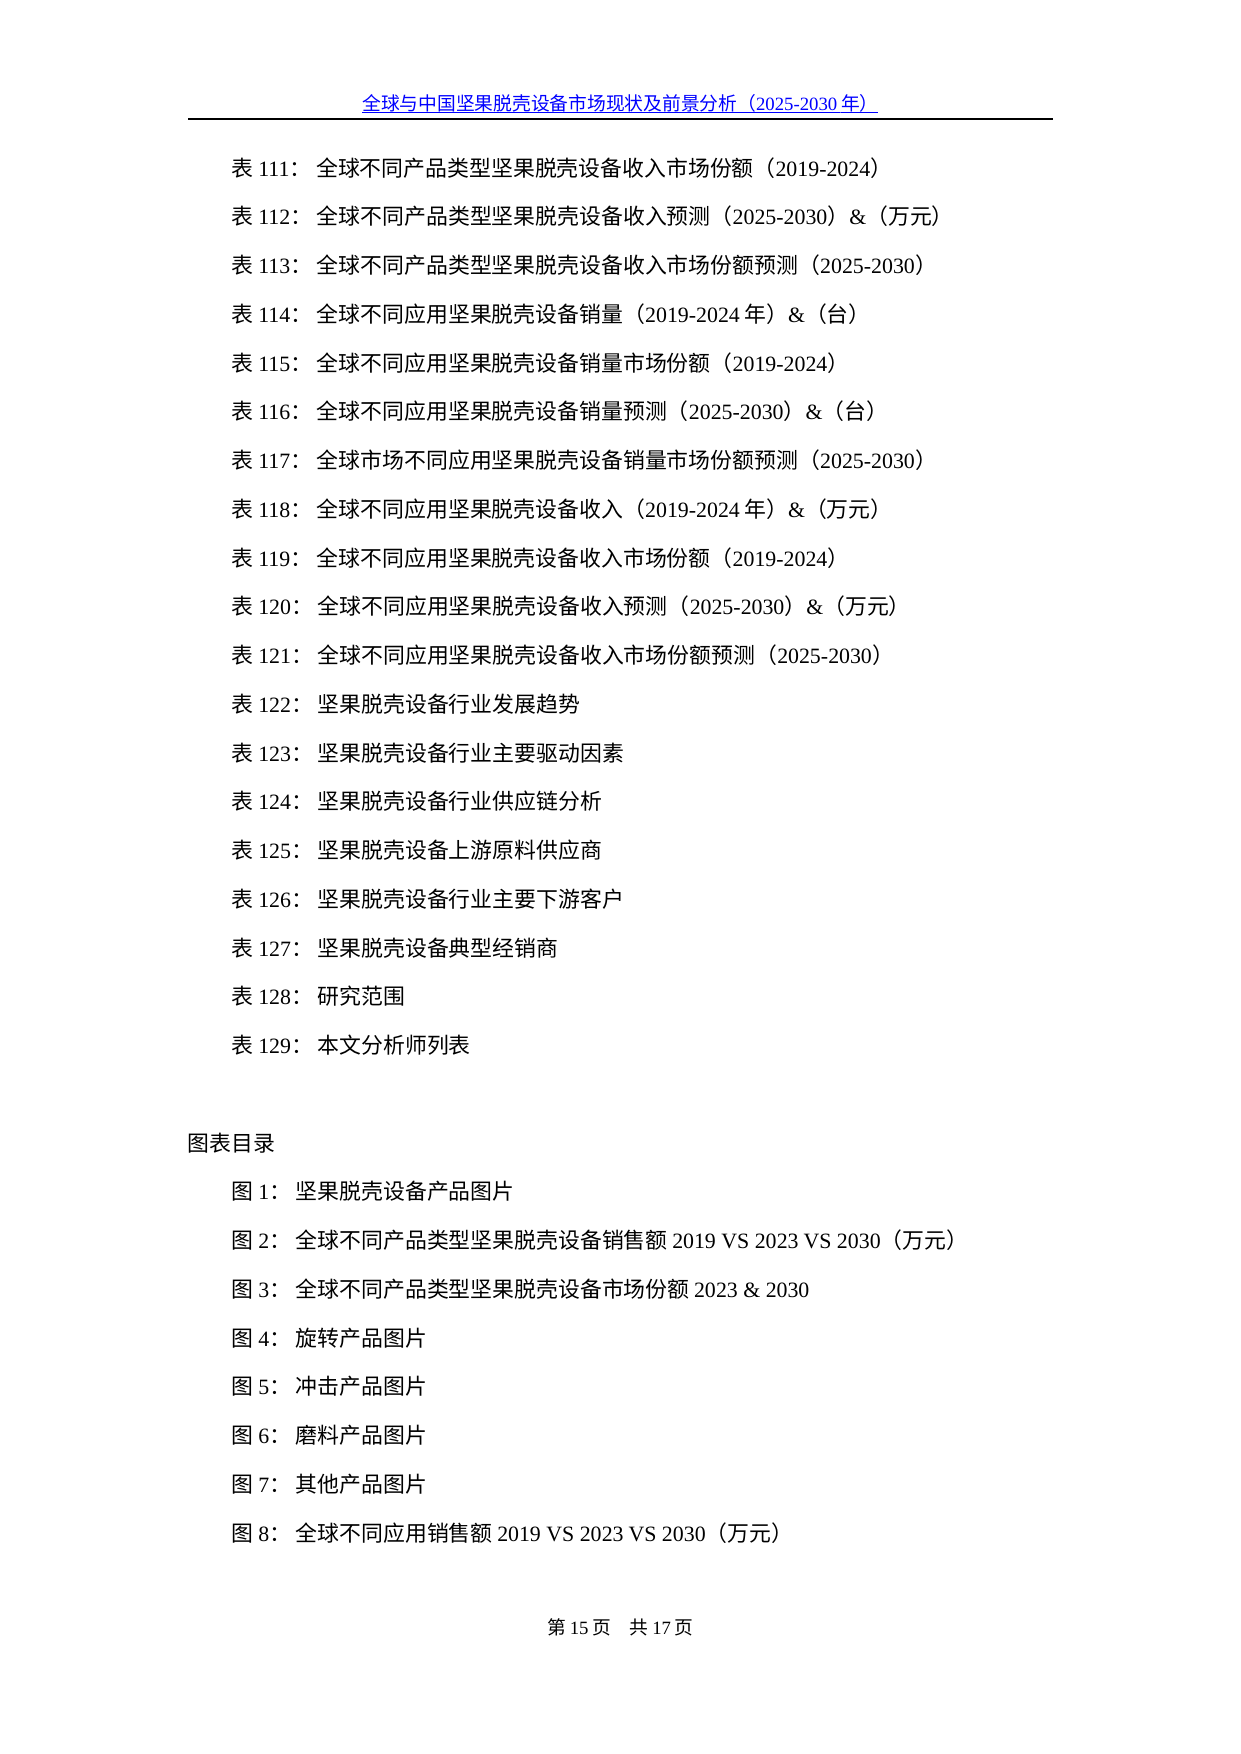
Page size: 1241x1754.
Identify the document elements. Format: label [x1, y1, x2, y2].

text [187, 150, 1053, 1548]
